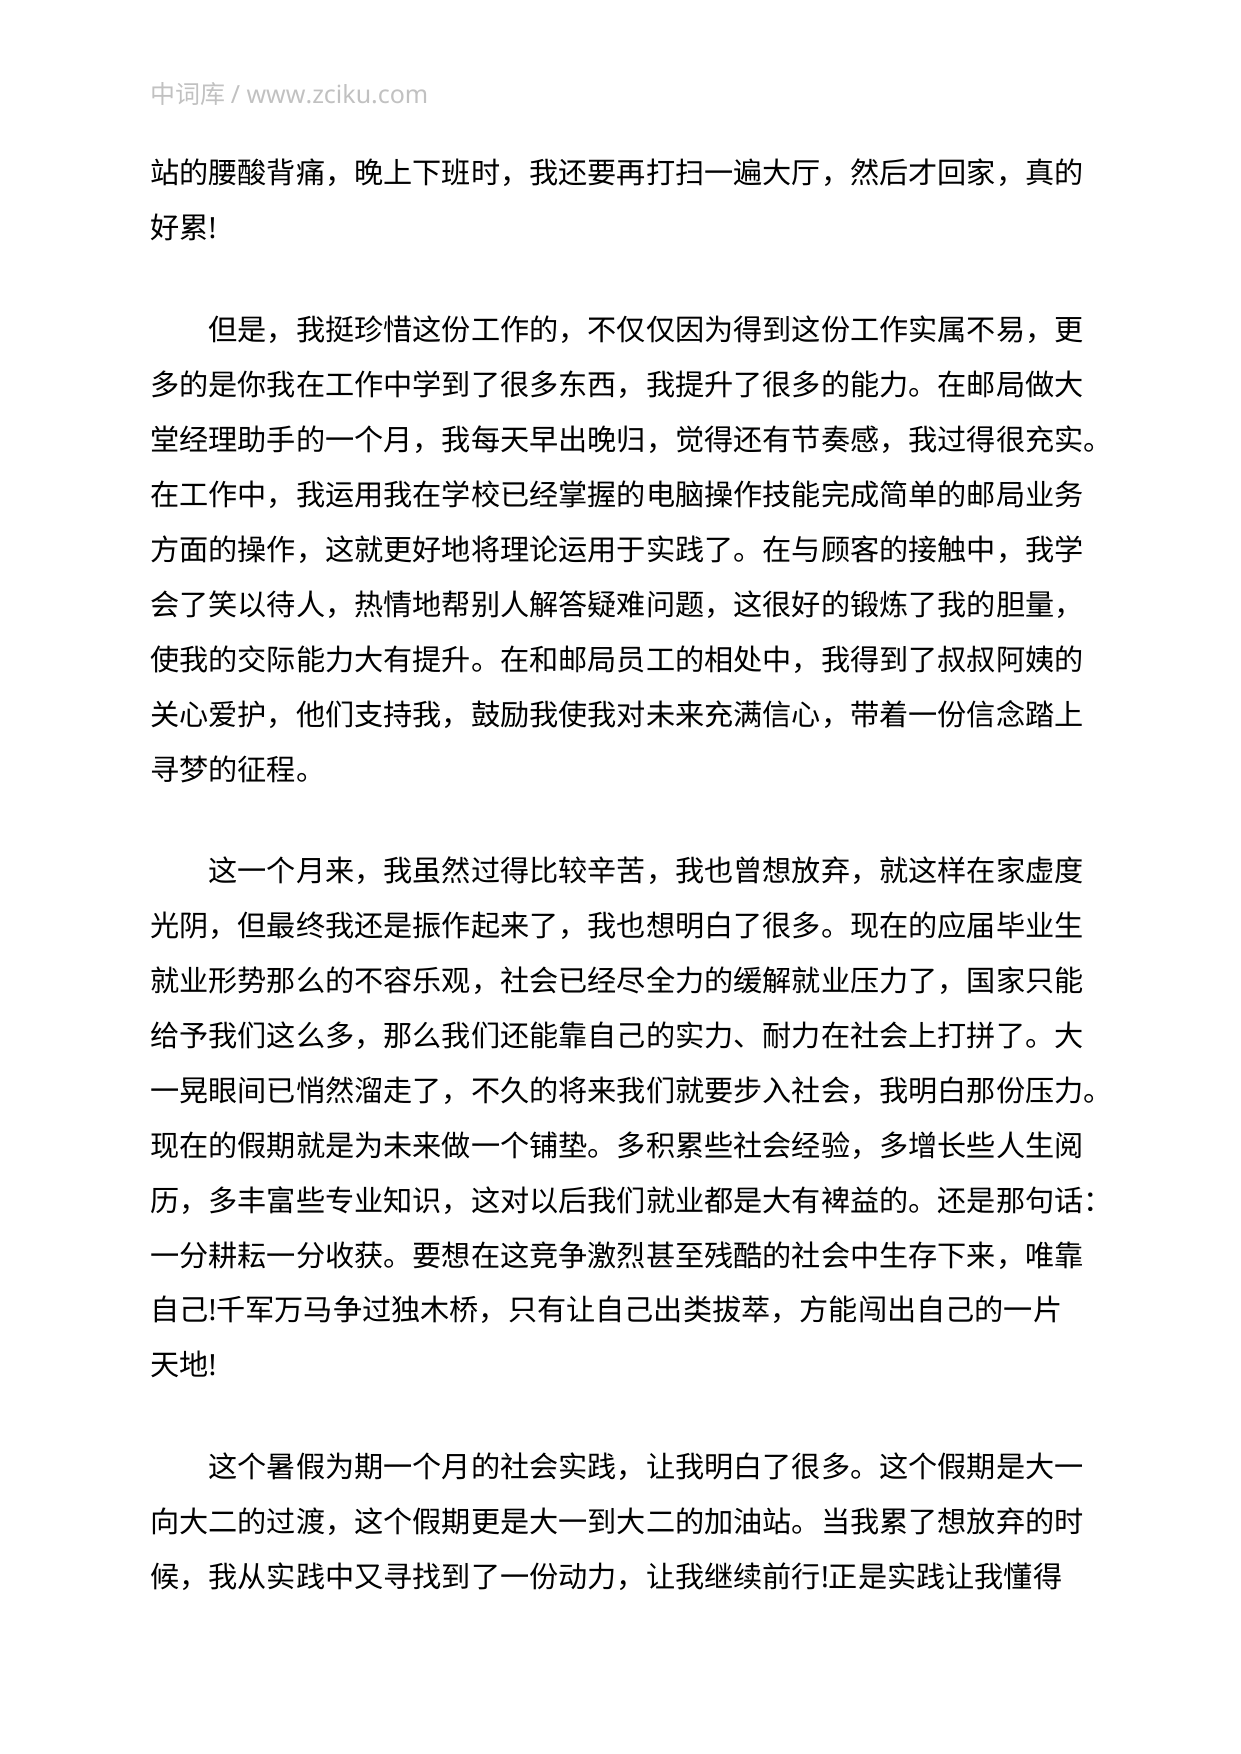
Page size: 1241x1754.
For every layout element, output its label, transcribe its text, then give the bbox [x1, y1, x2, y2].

text 但是，我挺珍惜这份工作的，不仅仅因为得到这份工作实属不易，更多的是你我在工作中学到了很多东西，我提升了很多的能力。在邮局做大堂经理助手的一个月，我每天早出晚归，觉得还有节奏感，我过得很充实。在工作中，我运用我在学校已经掌握的电脑操作技能完成简单的邮局业务方面的操作，这就更好地将理论运用于实践了。在与顾客的接触中，我学会了笑以待人，热情地帮别人解答疑难问题，这很好的锻炼了我的胆量，使我的交际能力大有提升。在和邮局员工的相处中，我得到了叔叔阿姨的关心爱护，他们支持我，鼓励我使我对未来充满信心，带着一份信念踏上寻梦的征程。 [150, 307, 1090, 788]
text 这一个月来，我虽然过得比较辛苦，我也曾想放弃，就这样在家虚度光阴，但最终我还是振作起来了，我也想明白了很多。现在的应届毕业生就业形势那么的不容乐观，社会已经尽全力的缓解就业压力了，国家只能给予我们这么多，那么我们还能靠自己的实力、耐力在社会上打拼了。大一晃眼间已悄然溜走了，不久的将来我们就要步入社会，我明白那份压力。现在的假期就是为未来做一个铺垫。多积累些社会经验，多增长些人生阅历，多丰富些专业知识，这对以后我们就业都是大有裨益的。还是那句话：一分耕耘一分收获。要想在这竞争激烈甚至残酷的社会中生存下来，唯靠自己!千军万马争过独木桥，只有让自己出类拔萃，方能闯出自己的一片天地! [150, 848, 1090, 1384]
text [150, 150, 1090, 247]
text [150, 1444, 1090, 1596]
